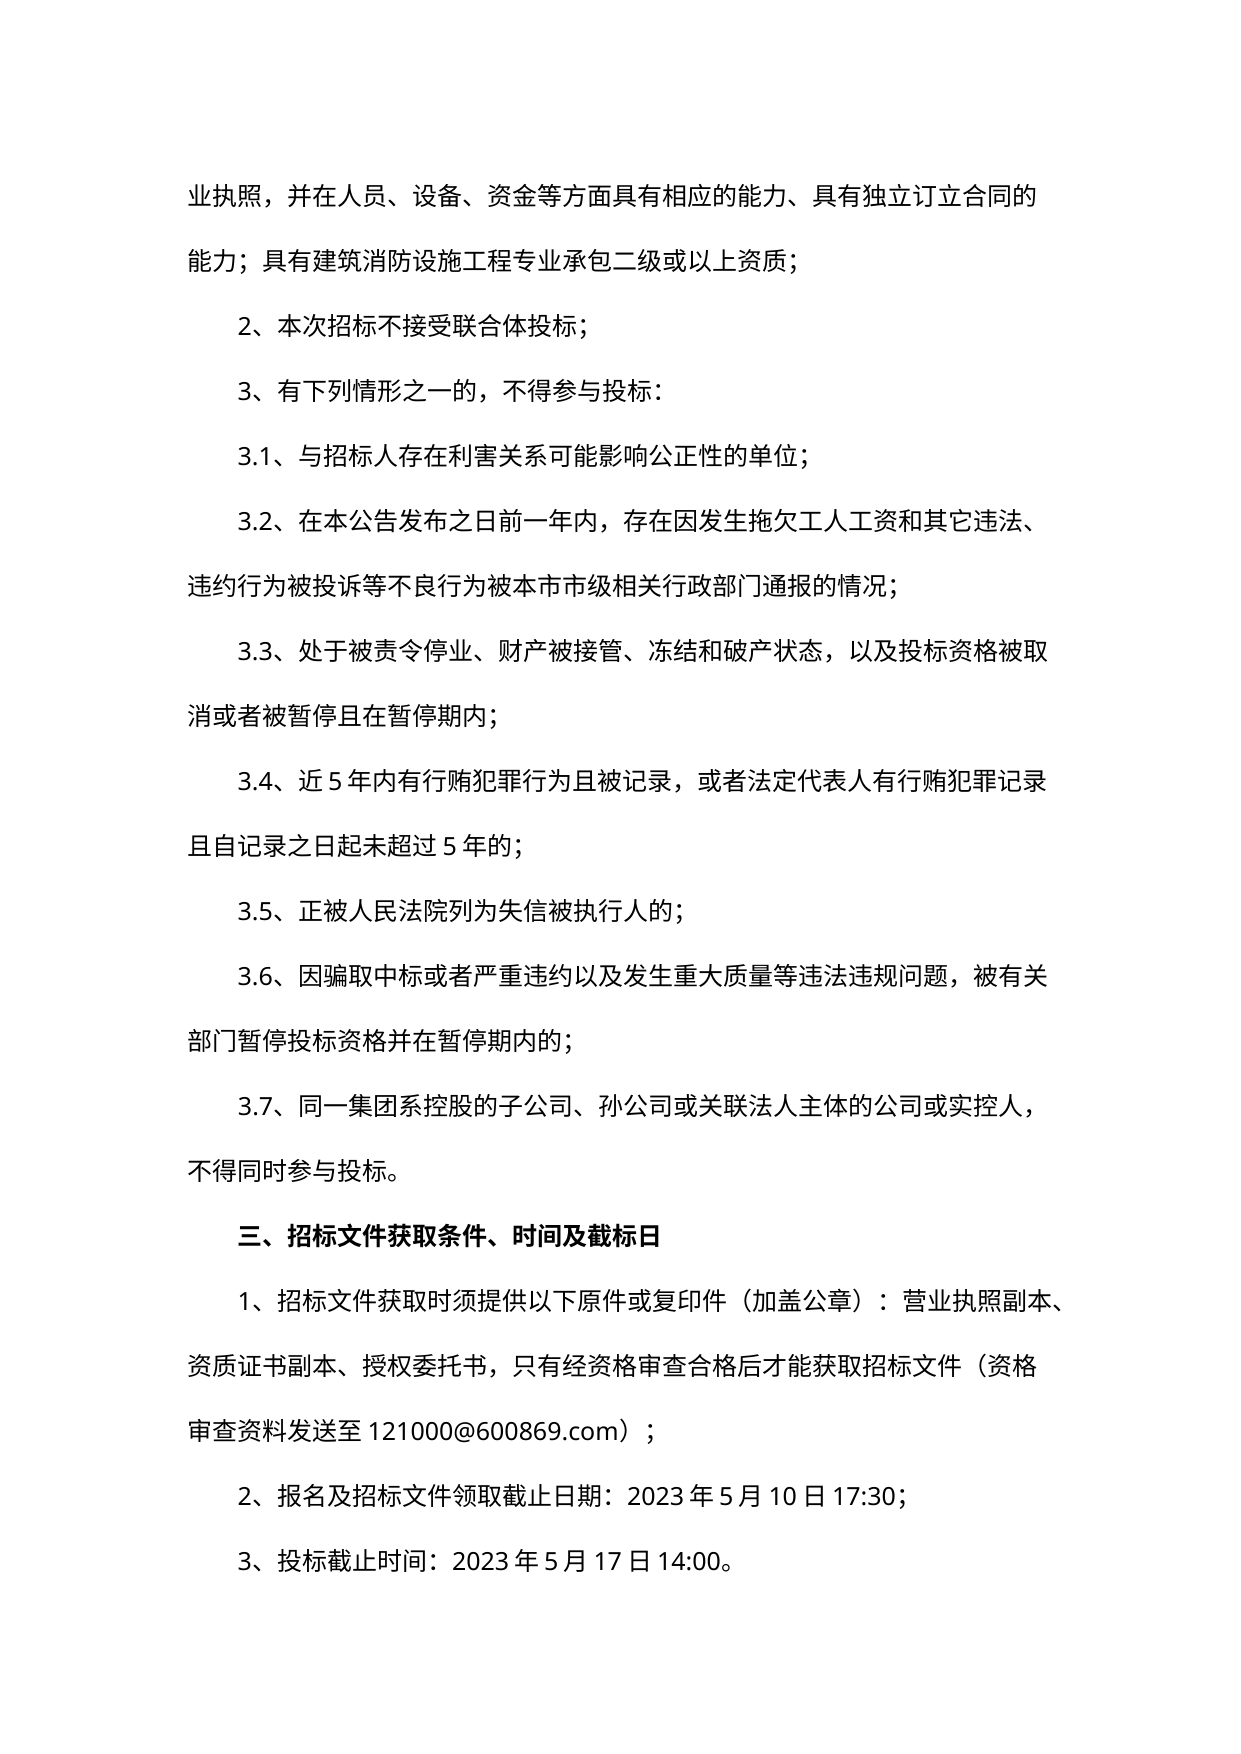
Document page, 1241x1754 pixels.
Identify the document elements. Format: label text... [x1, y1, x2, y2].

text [187, 162, 1053, 292]
text 3、有下列情形之一的，不得参与投标： [187, 357, 1053, 422]
text 3.4、近5年内有行贿犯罪行为且被记录，或者法定代表人有行贿犯罪记录且自记录之日起未超过5年的； [187, 747, 1053, 877]
text 2、本次招标不接受联合体投标； [187, 292, 1053, 357]
text 3.5、正被人民法院列为失信被执行人的； [187, 877, 1053, 942]
text 2、报名及招标文件领取截止日期：2023年5月10日17:30； [187, 1462, 1053, 1527]
text 3、投标截止时间：2023年5月17日14:00。 [187, 1527, 1053, 1592]
text 三、招标文件获取条件、时间及截标日 [187, 1202, 1053, 1267]
text 3.2、在本公告发布之日前一年内，存在因发生拖欠工人工资和其它违法、违约行为被投诉等不良行为被本市市级相关行政部门通报的情况； [187, 487, 1053, 617]
text 1、招标文件获取时须提供以下原件或复印件（加盖公章）：营业执照副本、资质证书副本、授权委托书，只有经资格审查合格后才能获取招标文件（资格审查资料发送至121000@600869.com）； [187, 1267, 1053, 1462]
text 3.3、处于被责令停业、财产被接管、冻结和破产状态，以及投标资格被取消或者被暂停且在暂停期内； [187, 617, 1053, 747]
text 3.1、与招标人存在利害关系可能影响公正性的单位； [187, 422, 1053, 487]
text 3.6、因骗取中标或者严重违约以及发生重大质量等违法违规问题，被有关部门暂停投标资格并在暂停期内的； [187, 942, 1053, 1072]
text 3.7、同一集团系控股的子公司、孙公司或关联法人主体的公司或实控人，不得同时参与投标。 [187, 1072, 1053, 1202]
